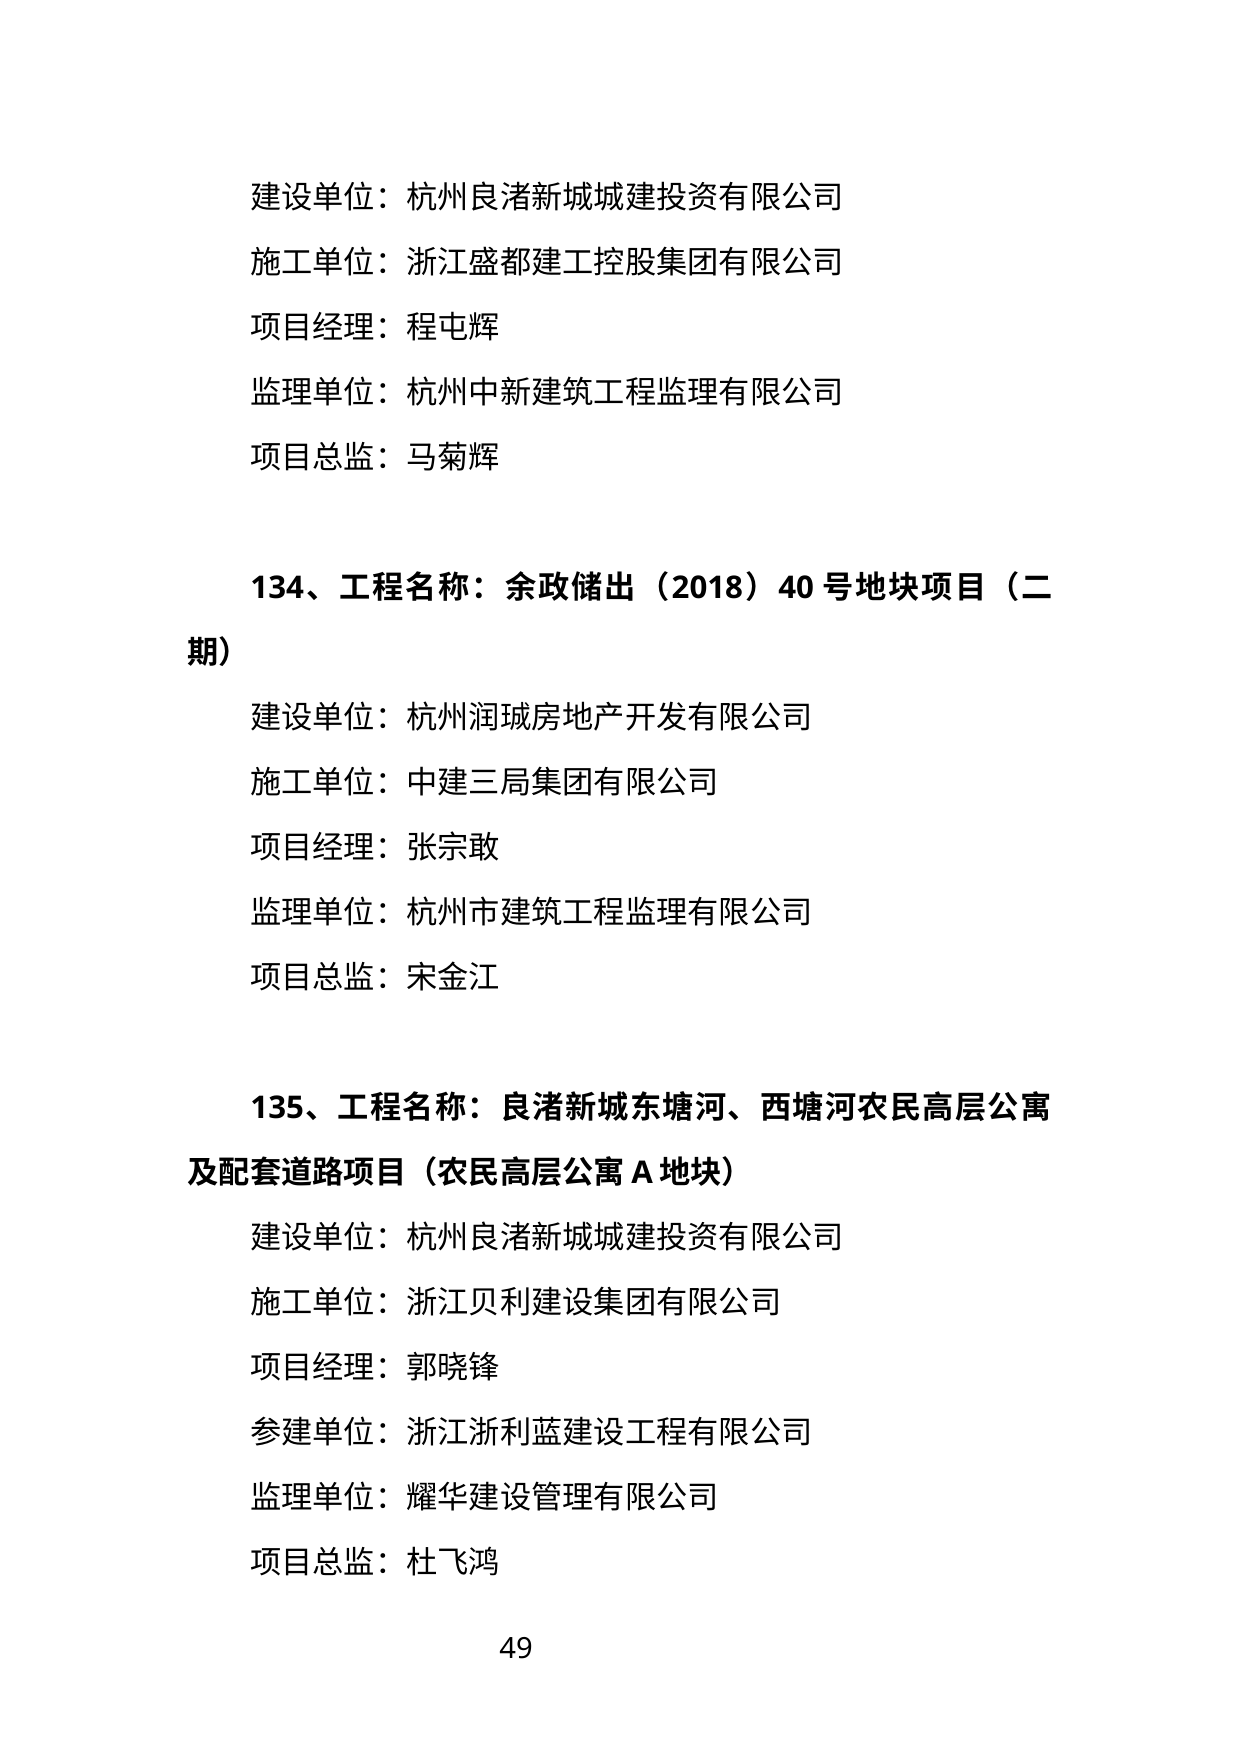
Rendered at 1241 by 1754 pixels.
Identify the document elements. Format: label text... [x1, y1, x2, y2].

text 项目总监：马菊辉 [187, 422, 1053, 487]
text 监理单位：杭州市建筑工程监理有限公司 [187, 877, 1053, 942]
text 建设单位：杭州良渚新城城建投资有限公司 [187, 1202, 1053, 1267]
text 项目总监：宋金江 [187, 942, 1053, 1007]
text 项目经理：郭晓锋 [187, 1332, 1053, 1397]
text 建设单位：杭州润珹房地产开发有限公司 [187, 682, 1053, 747]
text 项目经理：程屯辉 [187, 292, 1053, 357]
text 监理单位：耀华建设管理有限公司 [187, 1462, 1053, 1527]
text 建设单位：杭州良渚新城城建投资有限公司 [187, 162, 1053, 227]
list 135、工程名称：良渚新城东塘河、西塘河农民高层公寓及配套道路项目（农民高层公寓A地块） [187, 1072, 1053, 1202]
text 施工单位：中建三局集团有限公司 [187, 747, 1053, 812]
text 项目经理：张宗敢 [187, 812, 1053, 877]
text 施工单位：浙江贝利建设集团有限公司 [187, 1267, 1053, 1332]
text 施工单位：浙江盛都建工控股集团有限公司 [187, 227, 1053, 292]
list 134、工程名称：余政储出（2018）40号地块项目（二期） [187, 552, 1053, 682]
text 监理单位：杭州中新建筑工程监理有限公司 [187, 357, 1053, 422]
text 参建单位：浙江浙利蓝建设工程有限公司 [187, 1397, 1053, 1462]
text 项目总监：杜飞鸿 [187, 1527, 1053, 1592]
